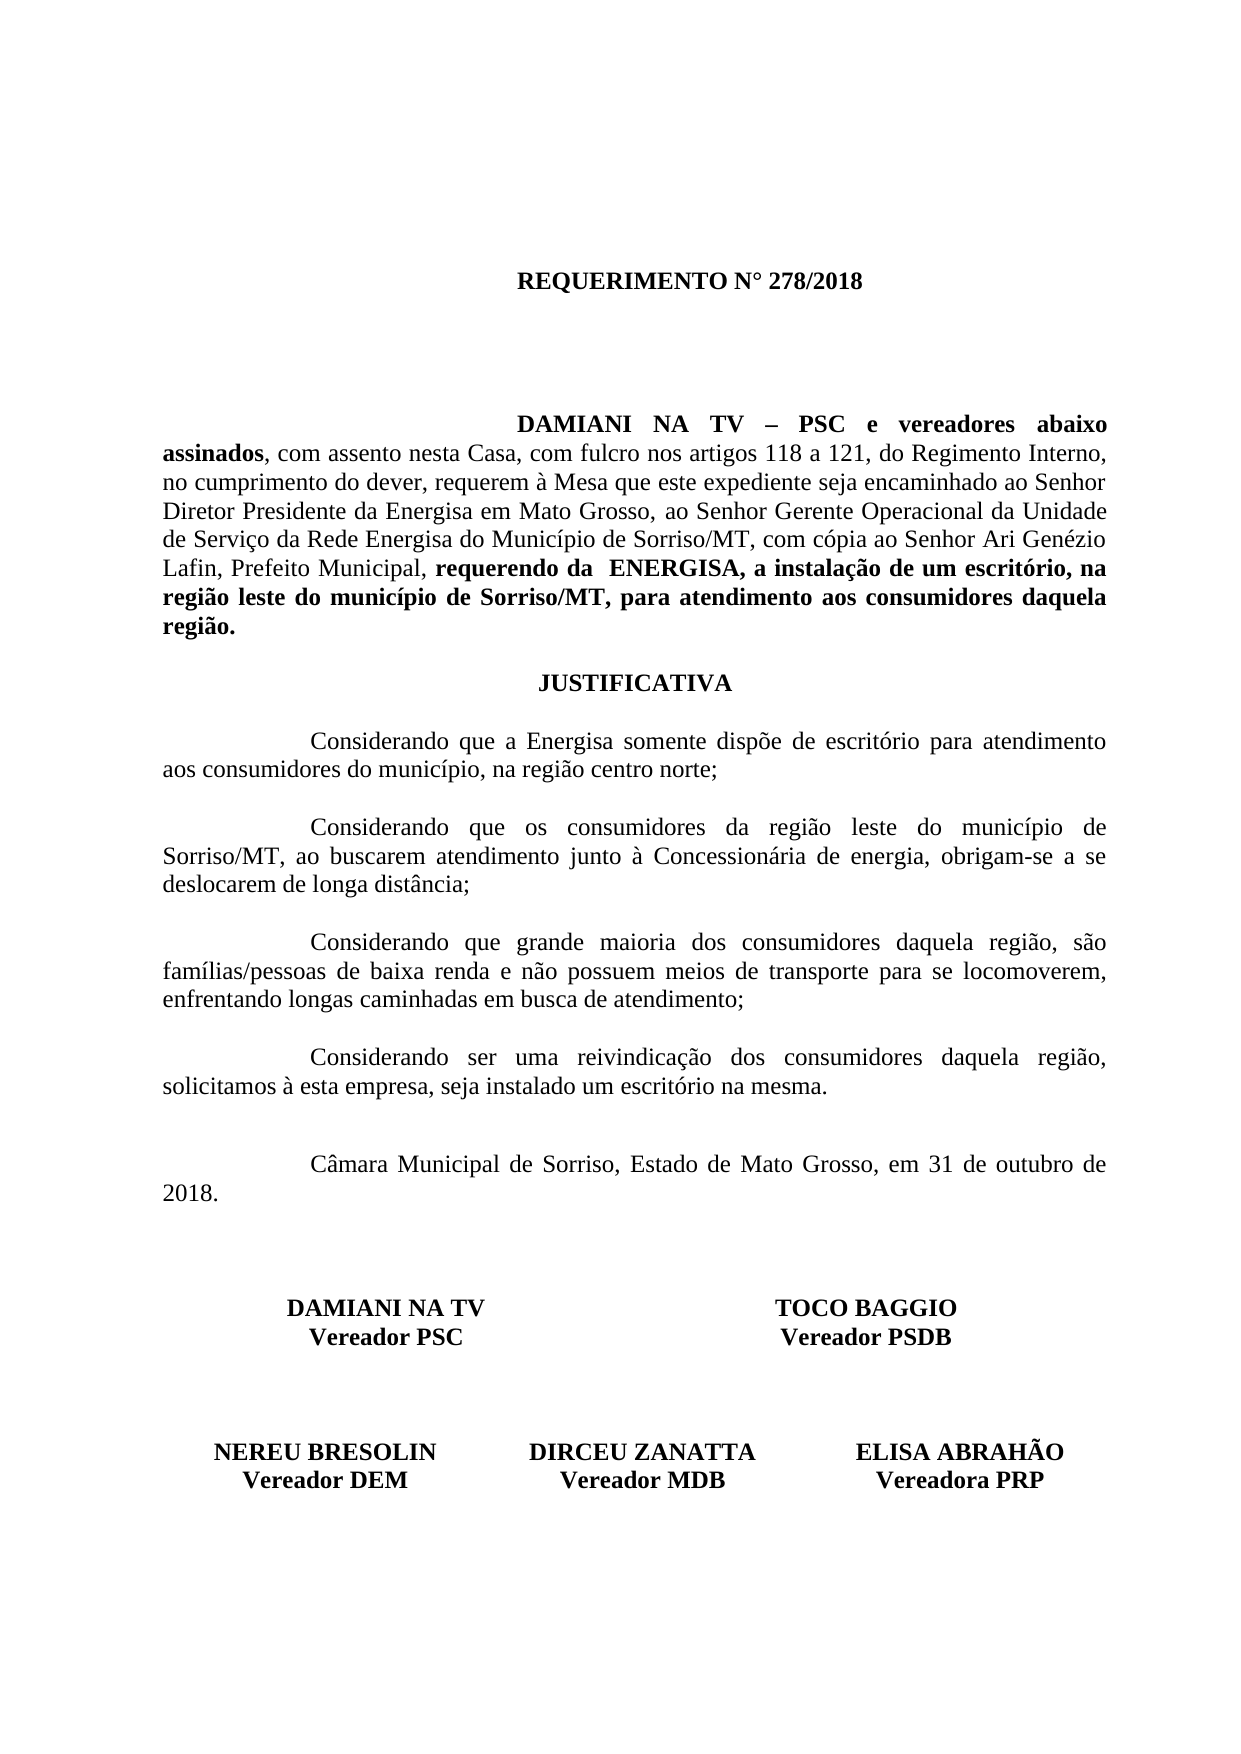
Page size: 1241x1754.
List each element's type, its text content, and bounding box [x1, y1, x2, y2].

text JUSTIFICATIVA [162, 668, 1107, 697]
table_header NEREU BRESOLIN Vereador DEM [163, 1437, 487, 1523]
text DAMIANI NA TV – PSC e vereadores abaixo assinados, com assento nesta Casa, com fulcro nos artigos 118 a 121, do Regimento Interno, no cumprimento do dever, requerem à Mesa que este expediente seja encaminhado ao Senhor Diretor Presidente da Energisa em Mato Grosso, ao Senhor Gerente Operacional da Unidade de Serviço da Rede Energisa do Município de Sorriso/MT, com cópia ao Senhor Ari Genézio Lafin, Prefeito Municipal, requerendo da ENERGISA, a instalação de um escritório, na região leste do município de Sorriso/MT, para atendimento aos consumidores daquela região. [162, 409, 1107, 639]
text Considerando que grande maioria dos consumidores daquela região, são famílias/pessoas de baixa renda e não possuem meios de transporte para se locomoverem, enfrentando longas caminhadas em busca de atendimento; [162, 927, 1107, 1013]
text Câmara Municipal de Sorriso, Estado de Mato Grosso, em 31 de outubro de 2018. [162, 1149, 1107, 1207]
table_header TOCO BAGGIO Vereador PSDB [609, 1293, 1122, 1379]
text Considerando que os consumidores da região leste do município de Sorriso/MT, ao buscarem atendimento junto à Concessionária de energia, obrigam-se a se deslocarem de longa distância; [162, 812, 1107, 898]
table_header DAMIANI NA TV Vereador PSC [163, 1293, 609, 1379]
text Considerando ser uma reivindicação dos consumidores daquela região, solicitamos à esta empresa, seja instalado um escritório na mesma. [162, 1042, 1107, 1099]
table_header DIRCEU ZANATTA Vereador MDB [488, 1437, 797, 1523]
text REQUERIMENTO N° 278/2018 [162, 266, 1107, 294]
text Considerando que a Energisa somente dispõe de escritório para atendimento aos consumidores do município, na região centro norte; [162, 726, 1107, 783]
table_header ELISA ABRAHÃO Vereadora PRP [798, 1437, 1122, 1523]
